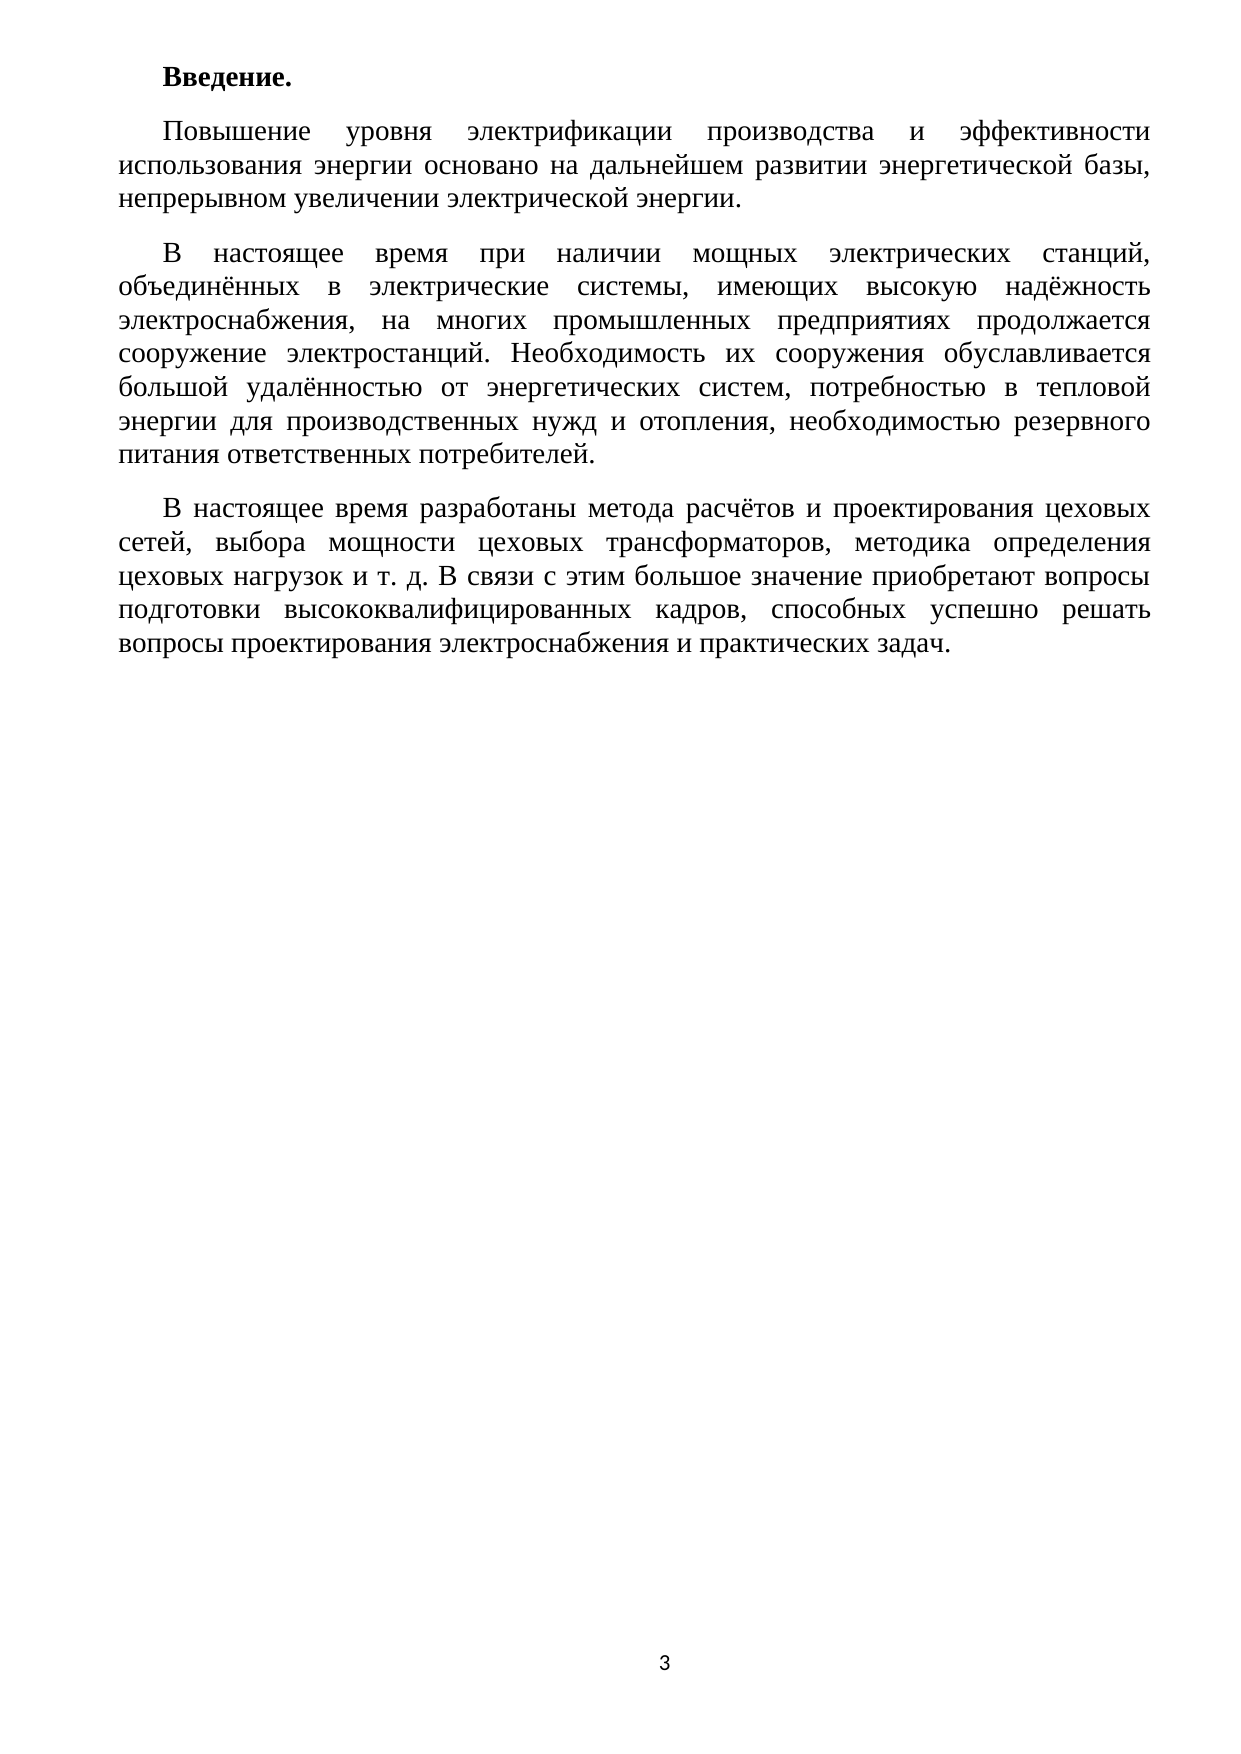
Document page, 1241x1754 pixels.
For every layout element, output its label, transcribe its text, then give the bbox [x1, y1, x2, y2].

text В настоящее время при наличии мощных электрических станций, объединённых в электрические системы, имеющих высокую надёжность электроснабжения, на многих промышленных предприятиях продолжается сооружение электростанций. Необходимость их сооружения обуславливается большой удалённостью от энергетических систем, потребностью в тепловой энергии для производственных нужд и отопления, необходимостью резервного питания ответственных потребителей. [118, 235, 1152, 470]
text Повышение уровня электрификации производства и эффективности использования энергии основано на дальнейшем развитии энергетической базы, непрерывном увеличении электрической энергии. [118, 113, 1152, 214]
text В настоящее время разработаны метода расчётов и проектирования цеховых сетей, выбора мощности цеховых трансформаторов, методика определения цеховых нагрузок и т. д. В связи с этим большое значение приобретают вопросы подготовки высококвалифицированных кадров, способных успешно решать вопросы проектирования электроснабжения и практических задач. [118, 491, 1152, 658]
text Введение. [118, 59, 1152, 93]
